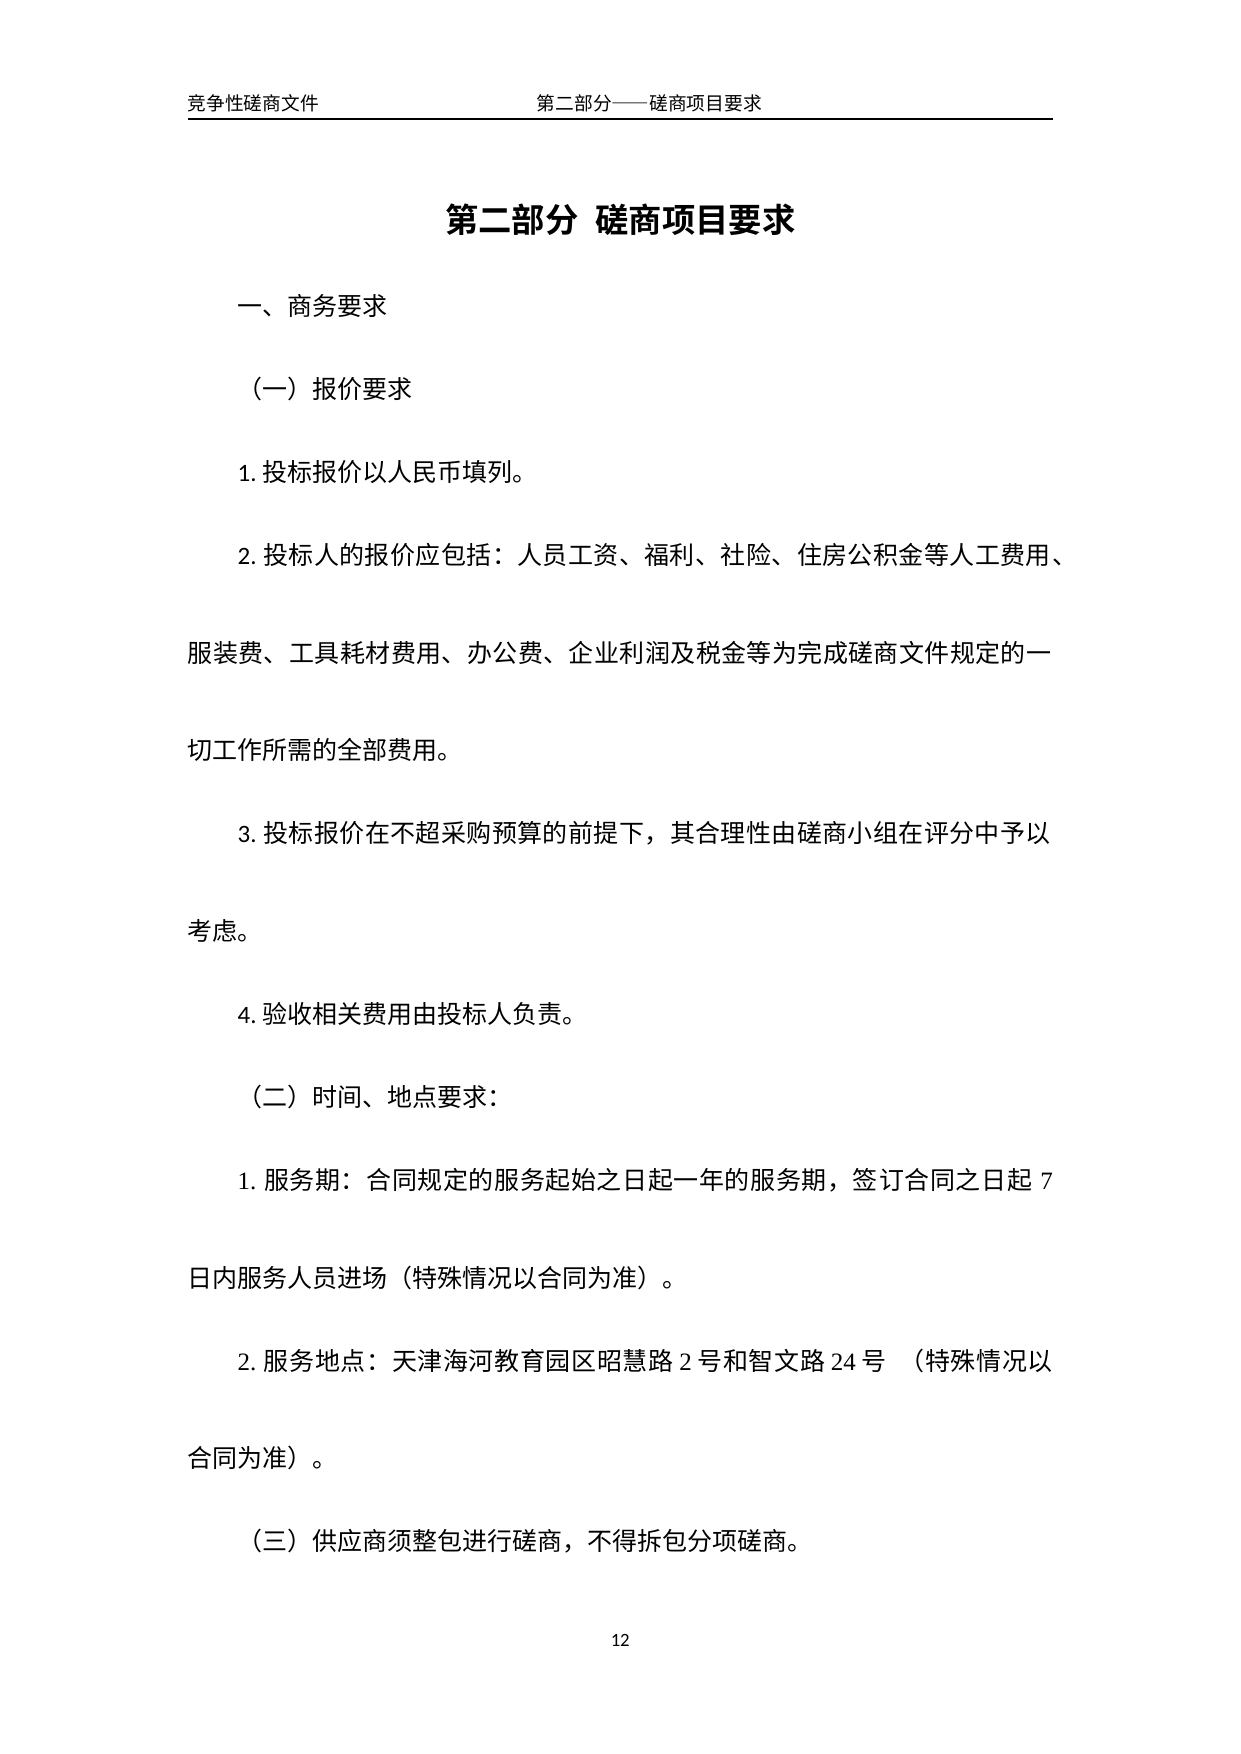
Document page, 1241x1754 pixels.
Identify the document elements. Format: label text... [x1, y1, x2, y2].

text 1. 服务期：合同规定的服务起始之日起一年的服务期，签订合同之日起7日内服务人员进场（特殊情况以合同为准）。 [187, 1146, 1053, 1309]
subtitle 第二部分 磋商项目要求 [187, 187, 1053, 252]
text （二）时间、地点要求： [187, 1063, 1053, 1128]
text 2. 服务地点：天津海河教育园区昭慧路2号和智文路24号 （特殊情况以合同为准）。 [187, 1327, 1053, 1489]
text 1. 投标报价以人民币填列。 [187, 438, 1053, 503]
text 4. 验收相关费用由投标人负责。 [187, 980, 1053, 1045]
text （一）报价要求 [187, 355, 1053, 420]
text （三）供应商须整包进行磋商，不得拆包分项磋商。 [187, 1507, 1053, 1572]
text 2. 投标人的报价应包括：人员工资、福利、社险、住房公积金等人工费用、服装费、工具耗材费用、办公费、企业利润及税金等为完成磋商文件规定的一切工作所需的全部费用。 [187, 521, 1053, 781]
text 3. 投标报价在不超采购预算的前提下，其合理性由磋商小组在评分中予以考虑。 [187, 799, 1053, 962]
text 一、商务要求 [187, 272, 1053, 337]
